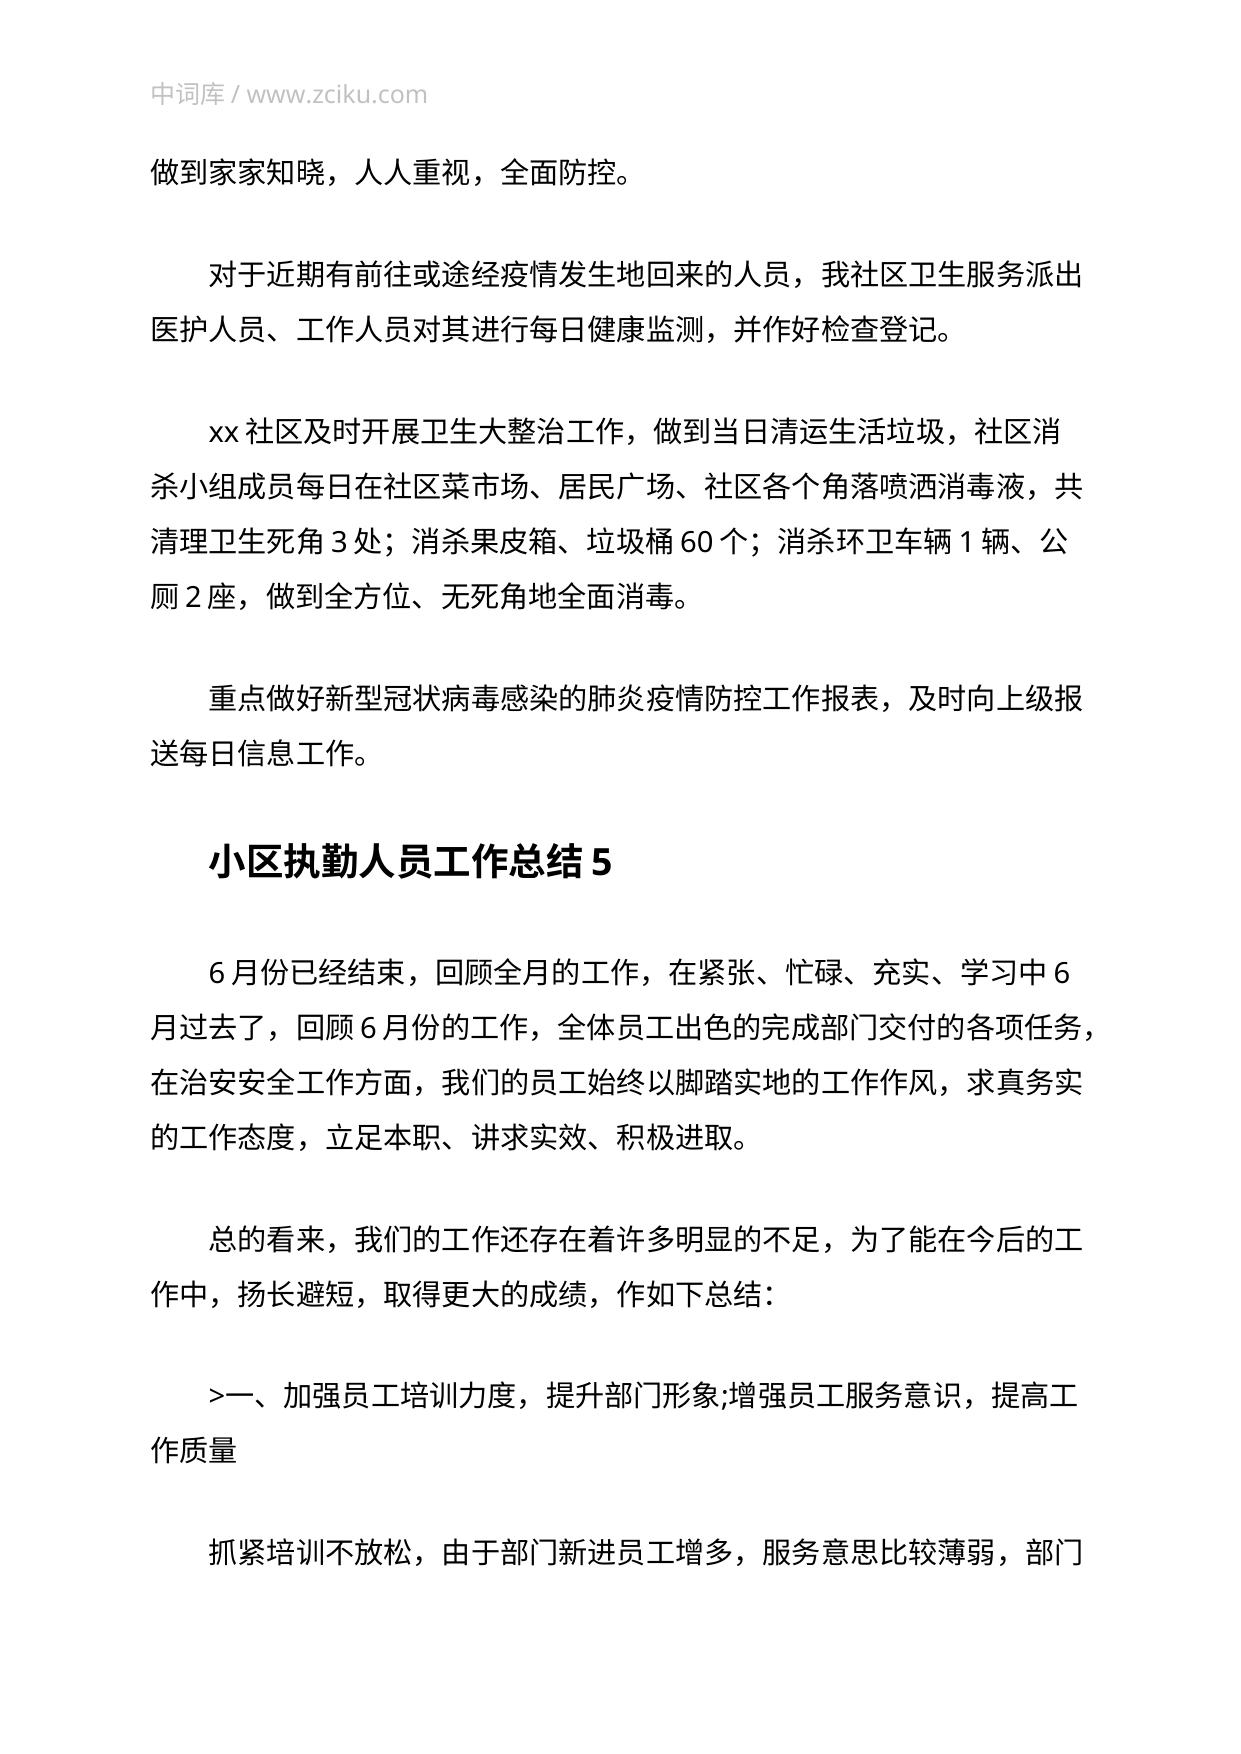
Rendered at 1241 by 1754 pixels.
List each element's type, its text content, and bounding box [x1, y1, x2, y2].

text 总的看来，我们的工作还存在着许多明显的不足，为了能在今后的工作中，扬长避短，取得更大的成绩，作如下总结： [150, 1216, 1090, 1313]
text 6月份已经结束，回顾全月的工作，在紧张、忙碌、充实、学习中6月过去了，回顾6月份的工作，全体员工出色的完成部门交付的各项任务，在治安安全工作方面，我们的员工始终以脚踏实地的工作作风，求真务实的工作态度，立足本职、讲求实效、积极进取。 [150, 949, 1090, 1157]
text 重点做好新型冠状病毒感染的肺炎疫情防控工作报表，及时向上级报送每日信息工作。 [150, 675, 1090, 772]
text xx社区及时开展卫生大整治工作，做到当日清运生活垃圾，社区消杀小组成员每日在社区菜市场、居民广场、社区各个角落喷洒消毒液，共清理卫生死角3处；消杀果皮箱、垃圾桶60个；消杀环卫车辆1辆、公厕2座，做到全方位、无死角地全面消毒。 [150, 408, 1090, 616]
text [150, 150, 1090, 192]
text 对于近期有前往或途经疫情发生地回来的人员，我社区卫生服务派出医护人员、工作人员对其进行每日健康监测，并作好检查登记。 [150, 252, 1090, 349]
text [150, 1530, 1090, 1572]
text 小区执勤人员工作总结5 [150, 832, 1090, 886]
text >一、加强员工培训力度，提升部门形象;增强员工服务意识，提高工作质量 [150, 1373, 1090, 1470]
